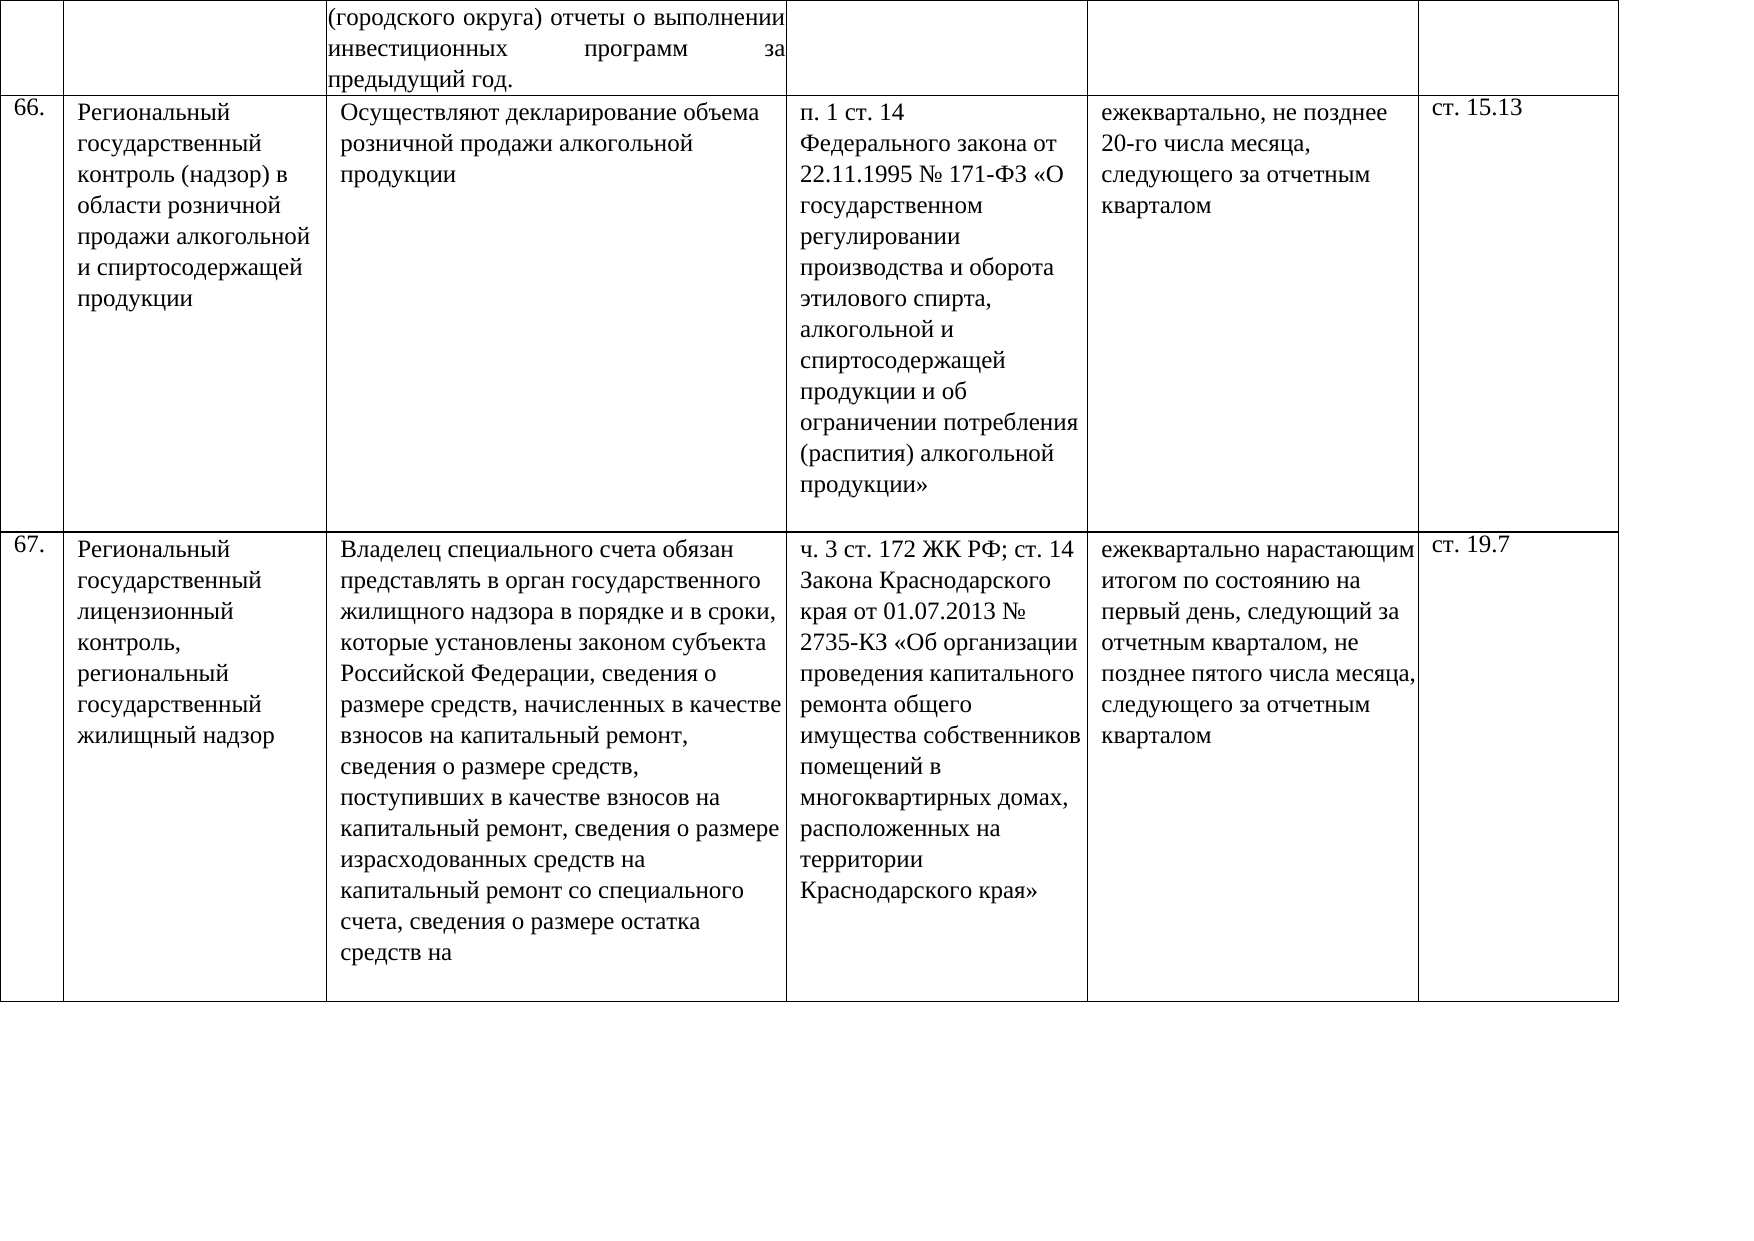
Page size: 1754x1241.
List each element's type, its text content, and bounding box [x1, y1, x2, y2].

table_cell Региональный государственный контроль (надзор) в области розничной продажи алкогольной и спиртосодержащей продукции [64, 96, 326, 531]
table_cell ежеквартально, не позднее 20-го числа месяца, следующего за отчетным кварталом [1088, 96, 1418, 531]
table_cell Региональный государственный лицензионный контроль, региональный государственный жилищный надзор [64, 533, 326, 1001]
table_header (городского округа) отчеты о выполнении инвестиционных программ за предыдущий год. [327, 1, 786, 94]
table_cell ч. 3 ст. 172 ЖК РФ; ст. 14 Закона Краснодарского края от 01.07.2013 № 2735-КЗ «Об организации проведения капитального ремонта общего имущества собственников помещений в многоквартирных домах, расположенных на территории Краснодарского края» [787, 533, 1087, 1001]
table_header [787, 1, 1087, 94]
table_cell ст. 15.13 [1419, 96, 1618, 531]
table_header [64, 1, 326, 94]
table_cell Осуществляют декларирование объема розничной продажи алкогольной продукции [327, 96, 786, 531]
table_cell 67. [1, 533, 63, 1001]
table_cell Владелец специального счета обязан представлять в орган государственного жилищного надзора в порядке и в сроки, которые установлены законом субъекта Российской Федерации, сведения о размере средств, начисленных в качестве взносов на капитальный ремонт, сведения о размере средств, поступивших в качестве взносов на капитальный ремонт, сведения о размере израсходованных средств на капитальный ремонт со специального счета, сведения о размере остатка средств на [327, 533, 786, 1001]
table_cell 66. [1, 96, 63, 531]
table_cell ст. 19.7 [1419, 533, 1618, 1001]
table_cell ежеквартально нарастающим итогом по состоянию на первый день, следующий за отчетным кварталом, не позднее пятого числа месяца, следующего за отчетным кварталом [1088, 533, 1418, 1001]
table_header [1, 1, 63, 94]
table_header [1088, 1, 1418, 94]
table_cell п. 1 ст. 14 Федерального закона от 22.11.1995 № 171-ФЗ «О государственном регулировании производства и оборота этилового спирта, алкогольной и спиртосодержащей продукции и об ограничении потребления (распития) алкогольной продукции» [787, 96, 1087, 531]
table_header [1419, 1, 1618, 94]
